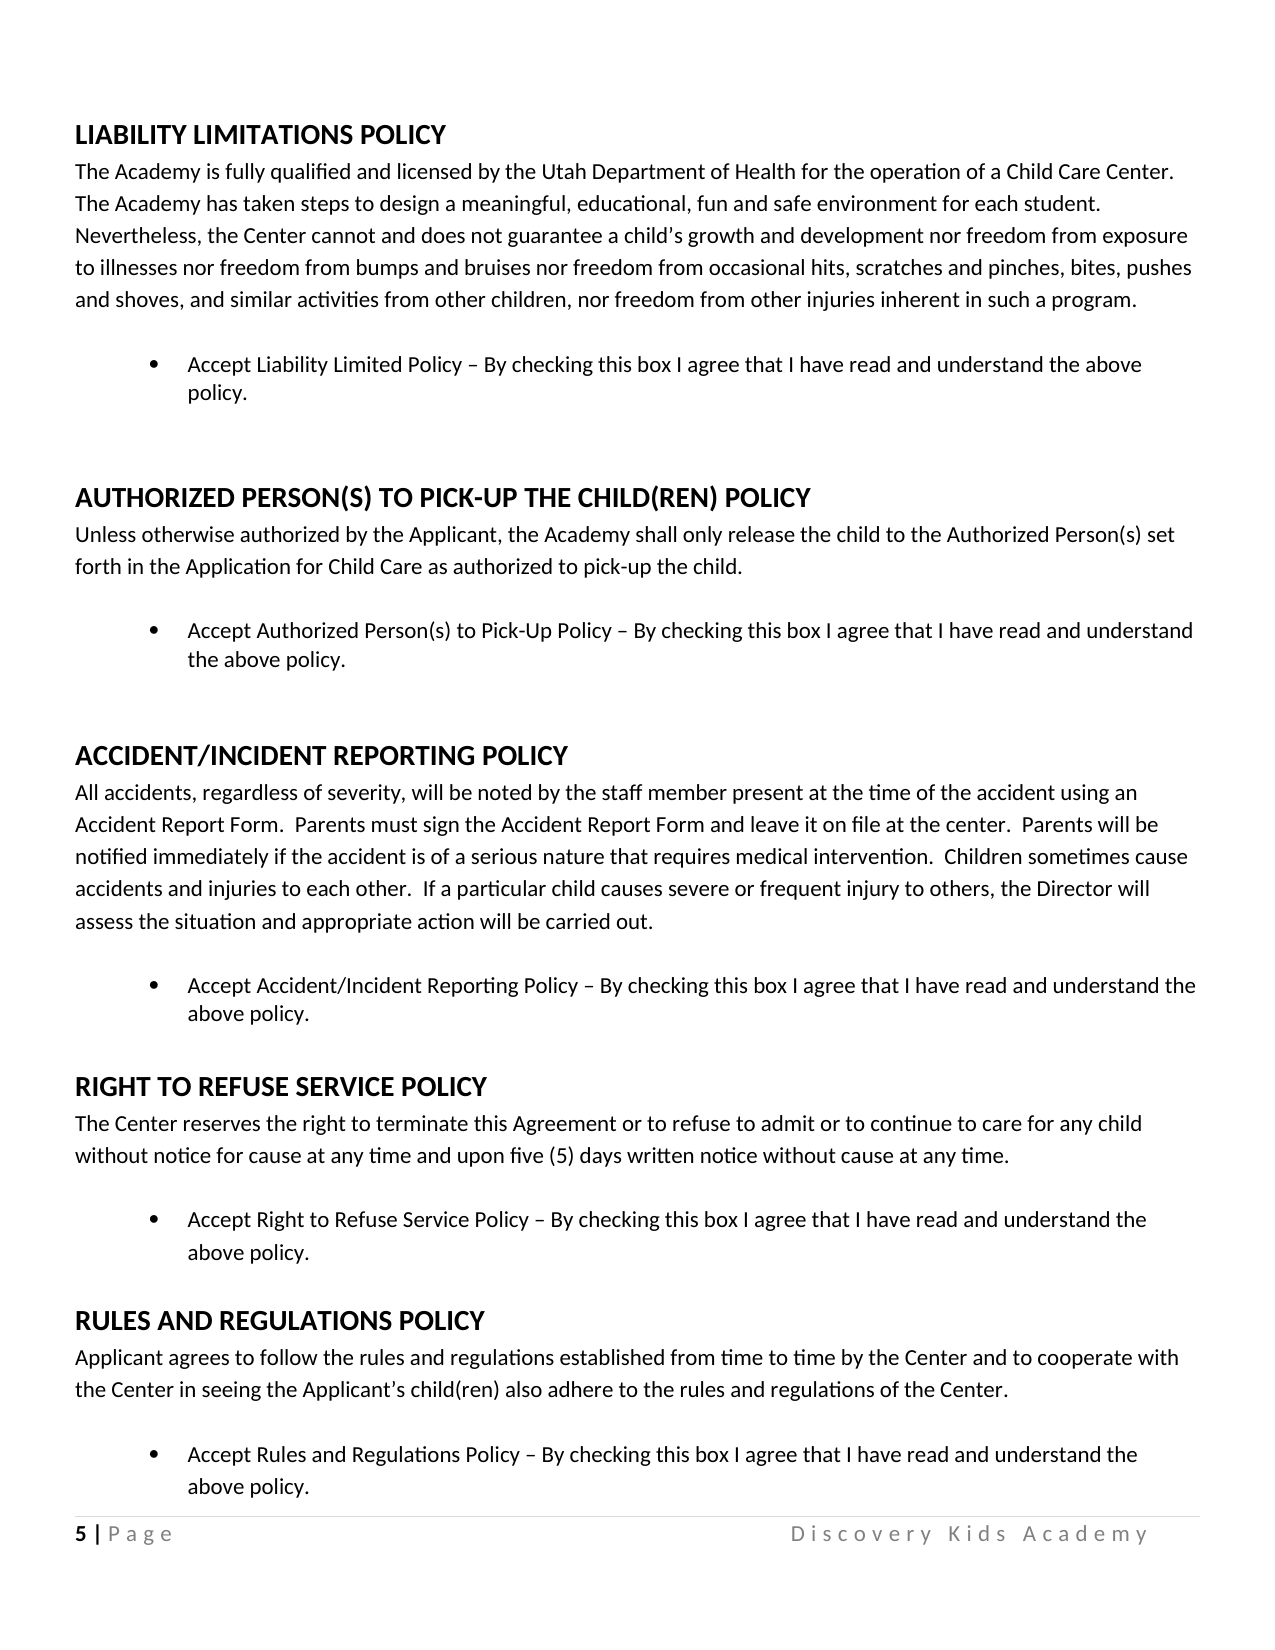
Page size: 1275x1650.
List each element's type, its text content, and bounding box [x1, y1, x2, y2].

text ACCIDENT/INCIDENT REPORTING POLICY [75, 737, 1200, 773]
text Applicant agrees to follow the rules and regulations established from time to time by the Center and to cooperate with the Center in seeing the Applicant’s child(ren) also adhere to the rules and regulations of the Center. [75, 1343, 1200, 1403]
text The Center reserves the right to terminate this Agreement or to refuse to admit or to continue to care for any child without notice for cause at any time and upon five (5) days written notice without cause at any time. [75, 1109, 1200, 1169]
text All accidents, regardless of severity, will be noted by the staff member present at the time of the accident using an Accident Report Form. Parents must sign the Accident Report Form and leave it on file at the center. Parents will be notified immediately if the accident is of a serious nature that requires medical intervention. Children sometimes cause accidents and injuries to each other. If a particular child causes severe or frequent injury to others, the Director will assess the situation and appropriate action will be carried out. [75, 778, 1200, 935]
list Accept Rules and Regulations Policy – By checking this box I agree that I have read and understand the above policy. [150, 1440, 1200, 1500]
text AUTHORIZED PERSON(S) TO PICK-UP THE CHILD(REN) POLICY [75, 479, 1200, 515]
list Accept Authorized Person(s) to Pick-Up Policy – By checking this box I agree that I have read and understand the above policy. [150, 617, 1200, 673]
list Accept Right to Refuse Service Policy – By checking this box I agree that I have read and understand the above policy. [150, 1206, 1200, 1266]
text Unless otherwise authorized by the Applicant, the Academy shall only release the child to the Authorized Person(s) set forth in the Application for Child Care as authorized to pick-up the child. [75, 520, 1200, 580]
text RULES AND REGULATIONS POLICY [75, 1302, 1200, 1338]
list Accept Accident/Incident Reporting Policy – By checking this box I agree that I have read and understand the above policy. [150, 971, 1200, 1027]
text The Academy is fully qualified and licensed by the Utah Department of Health for the operation of a Child Care Center. The Academy has taken steps to design a meaningful, educational, fun and safe environment for each student. Nevertheless, the Center cannot and does not guarantee a child’s growth and development nor freedom from exposure to illnesses nor freedom from bumps and bruises nor freedom from occasional hits, scratches and pinches, bites, pushes and shoves, and similar activities from other children, nor freedom from other injuries inherent in such a program. [75, 157, 1200, 314]
text RIGHT TO REFUSE SERVICE POLICY [75, 1068, 1200, 1104]
text LIABILITY LIMITATIONS POLICY [75, 116, 1200, 152]
list Accept Liability Limited Policy – By checking this box I agree that I have read and understand the above policy. [150, 350, 1200, 406]
